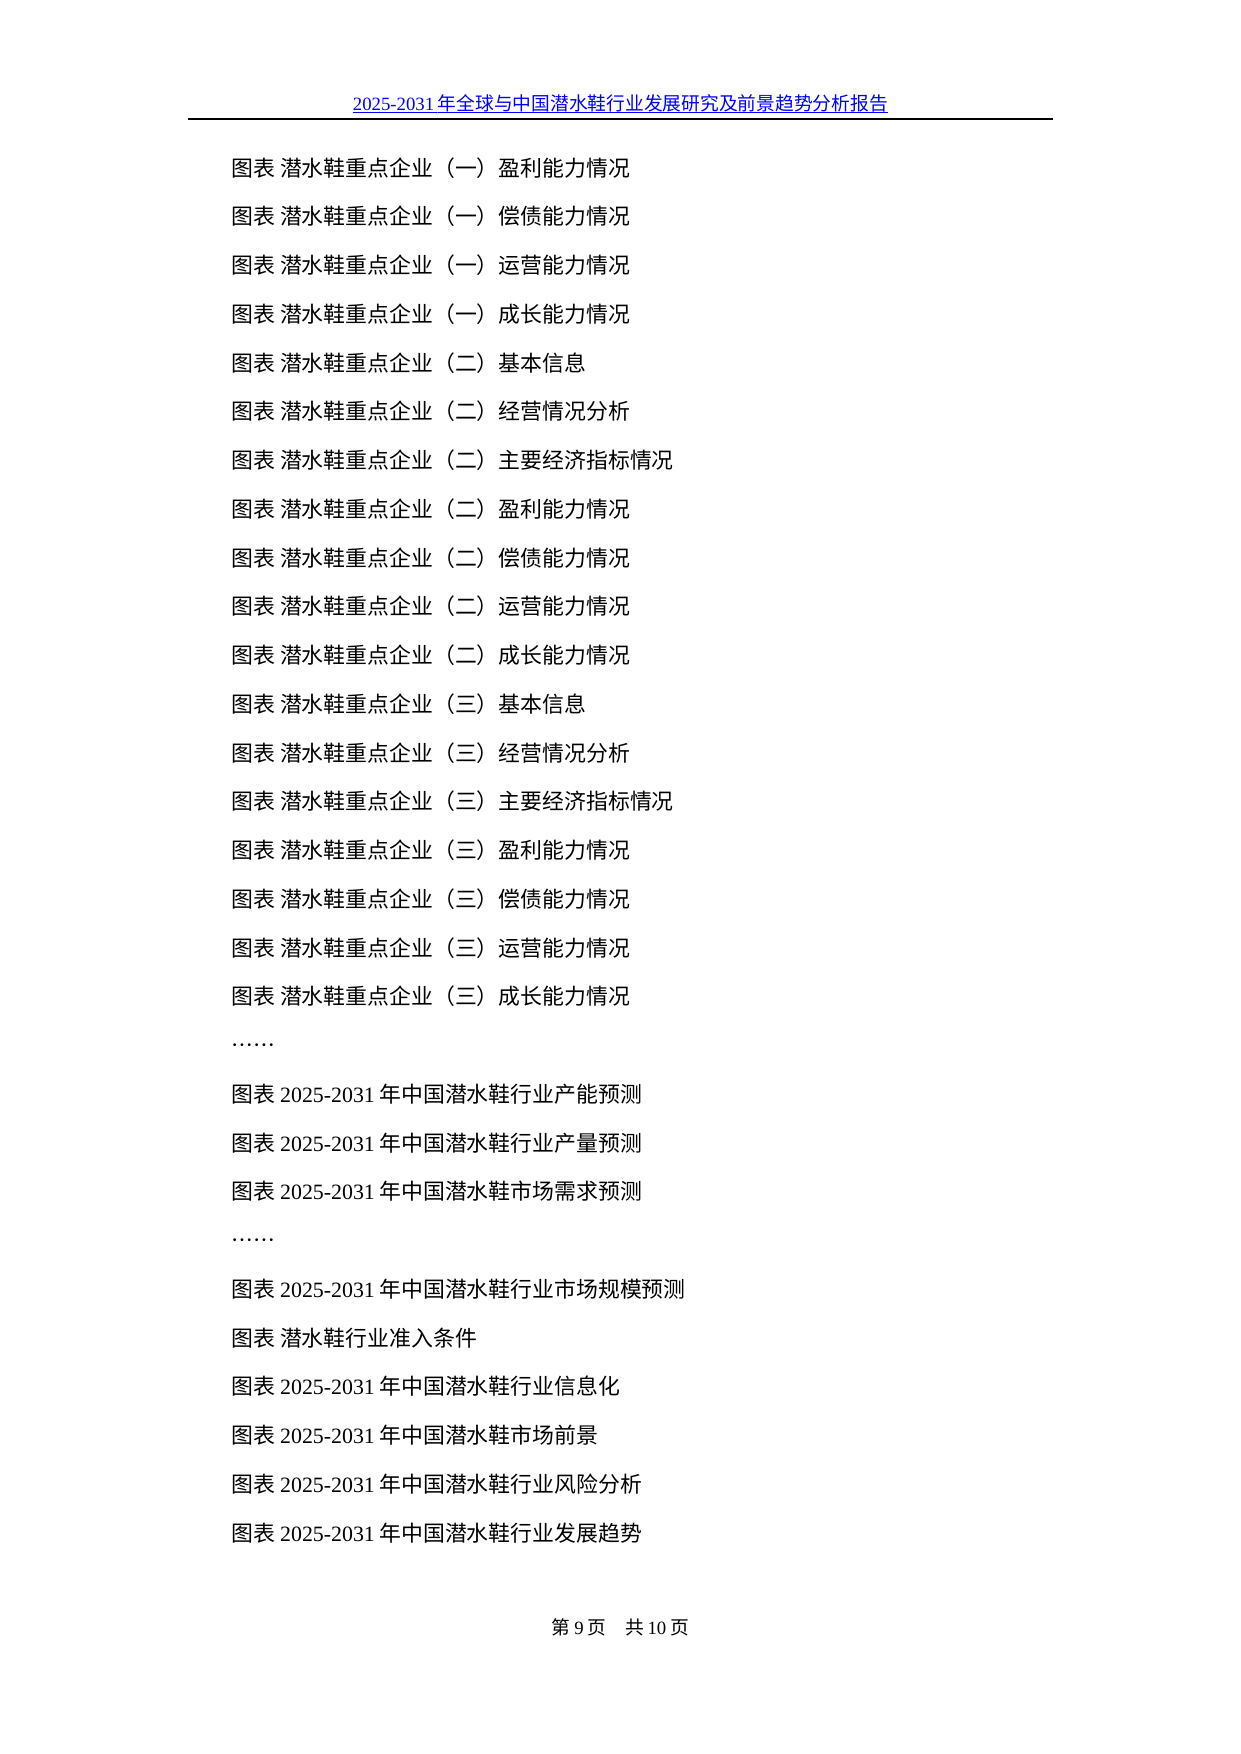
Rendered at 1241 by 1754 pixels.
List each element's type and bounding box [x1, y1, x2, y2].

text [187, 150, 1053, 1548]
